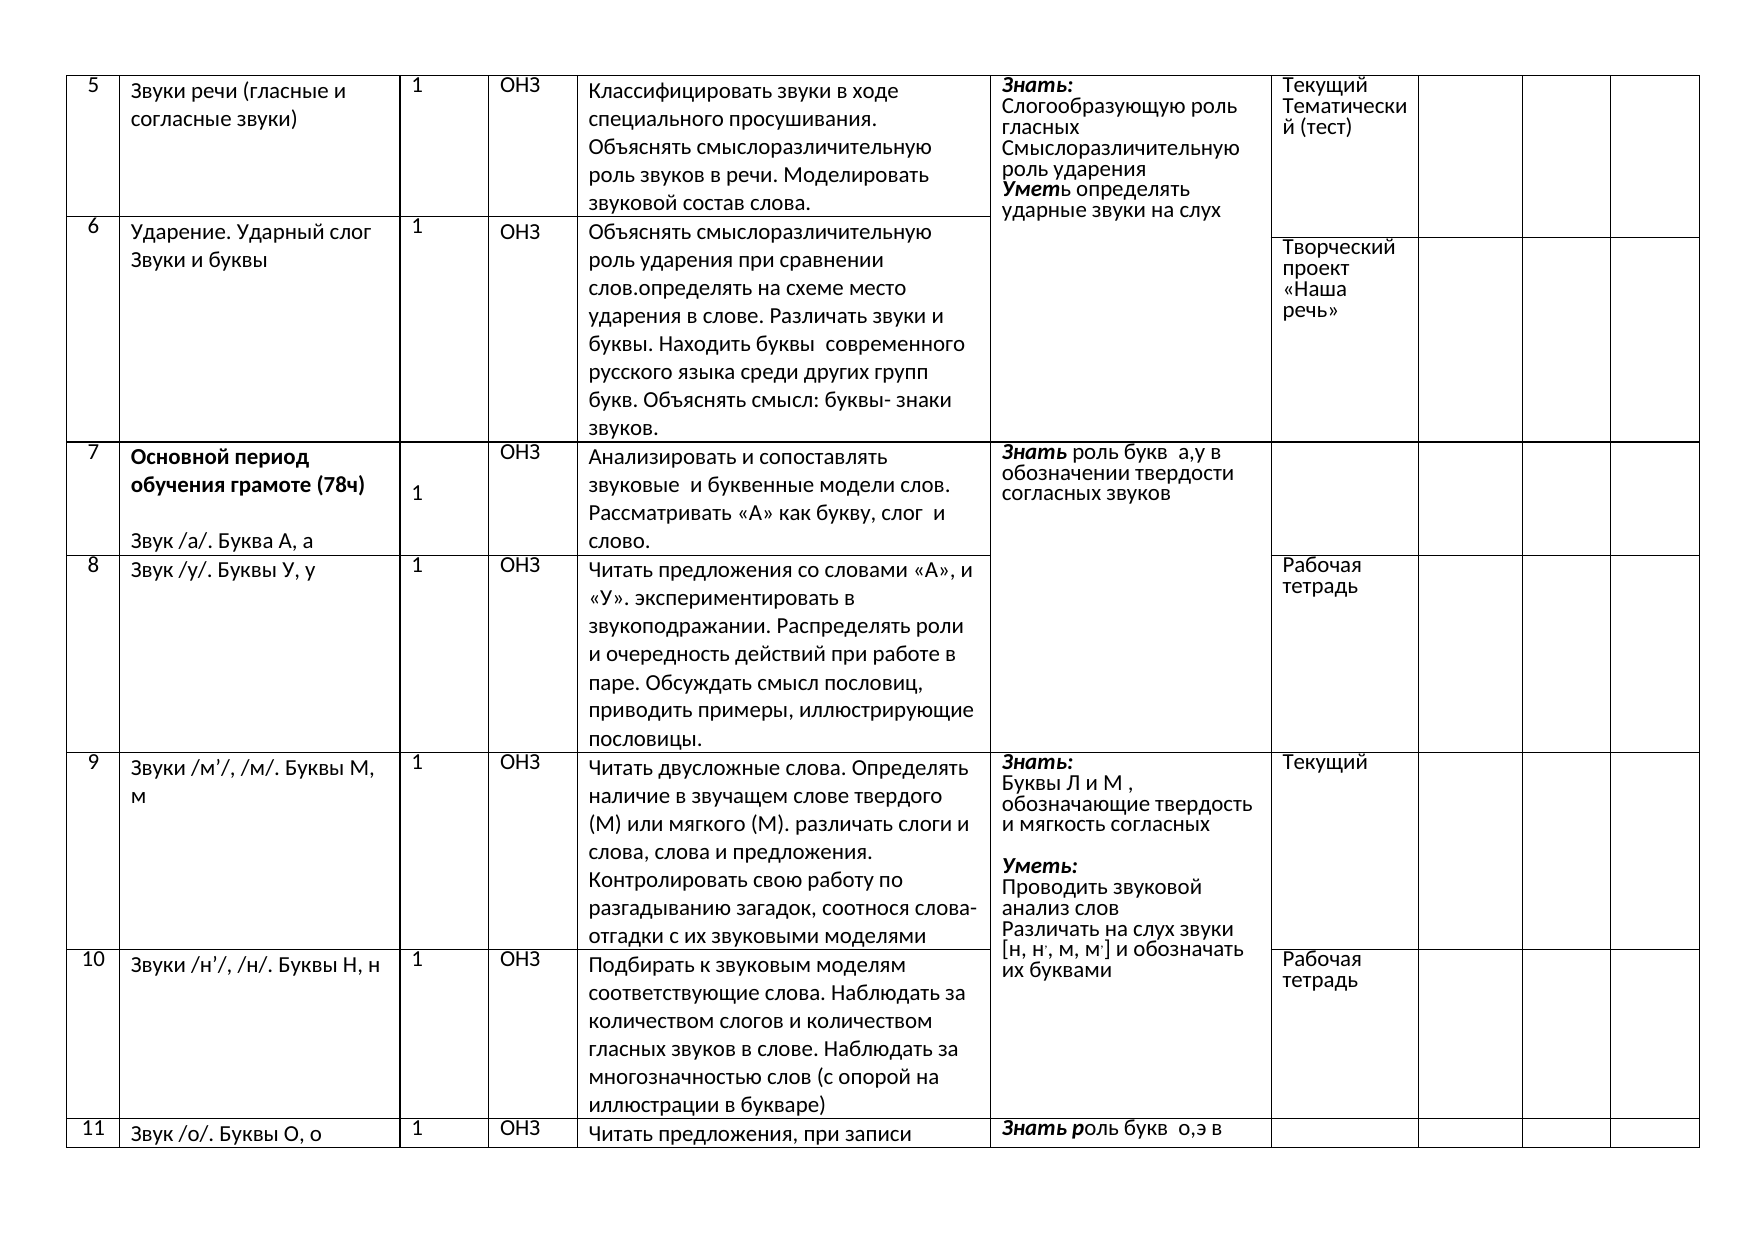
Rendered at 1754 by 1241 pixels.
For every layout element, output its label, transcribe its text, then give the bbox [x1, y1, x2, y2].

table_cell [1523, 950, 1610, 1118]
table_cell Знать роль букв а,у в обозначении твердости согласных звуков [991, 443, 1271, 752]
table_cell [578, 1119, 990, 1147]
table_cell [991, 1119, 1271, 1147]
table_cell 9 [67, 753, 119, 949]
table_cell 5 [67, 76, 119, 216]
table_cell Знать: Слогообразующую роль гласных Смыслоразличительную роль ударения Уметь определять ударные звуки на слух [991, 76, 1271, 441]
table_cell [1523, 1119, 1610, 1147]
table_cell 10 [67, 950, 119, 1118]
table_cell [120, 1119, 399, 1147]
table_cell Рабочая тетрадь [1272, 556, 1418, 752]
table_cell [1611, 238, 1699, 441]
table_cell 7 [67, 443, 119, 554]
table_cell Творческий проект «Наша речь» [1272, 238, 1418, 441]
table_cell ОНЗ [489, 443, 577, 554]
table_cell 6 [67, 217, 119, 441]
table_cell Ударение. Ударный слог Звуки и буквы [120, 217, 399, 441]
table_cell 1 [401, 217, 488, 441]
table_cell 8 [67, 556, 119, 752]
table_cell [1419, 950, 1522, 1118]
table_cell [1419, 556, 1522, 752]
table_cell Звуки /м’/, /м/. Буквы М, м [120, 753, 399, 949]
table_cell ОНЗ [489, 950, 577, 1118]
table_cell ОНЗ [489, 556, 577, 752]
table_cell [1611, 1119, 1699, 1147]
table_cell Классифицировать звуки в ходе специального просушивания. Объяснять смыслоразличительную роль звуков в речи. Моделировать звуковой состав слова. [578, 76, 990, 216]
table_cell 1 [401, 950, 488, 1118]
table_cell ОНЗ [489, 753, 577, 949]
table_cell [1272, 1119, 1418, 1147]
table_cell ОНЗ [489, 76, 577, 216]
table_cell [1523, 556, 1610, 752]
table_cell 1 [401, 443, 488, 554]
table_cell Рабочая тетрадь [1272, 950, 1418, 1118]
table_cell Звуки /н’/, /н/. Буквы Н, н [120, 950, 399, 1118]
table_cell 11 [67, 1119, 119, 1147]
table_cell [1523, 238, 1610, 441]
table_cell Читать двусложные слова. Определять наличие в звучащем слове твердого (М) или мягкого (М). различать слоги и слова, слова и предложения. Контролировать свою работу по разгадыванию загадок, соотнося слова-отгадки с их звуковыми моделями [578, 753, 990, 949]
table_cell [1419, 753, 1522, 949]
table_cell [1419, 1119, 1522, 1147]
table_cell [1611, 753, 1699, 949]
table_cell Текущий Тематический (тест) [1272, 76, 1418, 237]
table_cell [1523, 443, 1610, 554]
table_cell [1419, 76, 1522, 237]
table_cell 1 [401, 556, 488, 752]
table_cell 1 [401, 76, 488, 216]
table_cell [1611, 443, 1699, 554]
table_cell 1 [401, 1119, 488, 1147]
table_cell Текущий [1272, 753, 1418, 949]
table_cell 1 [401, 753, 488, 949]
table_cell [1419, 443, 1522, 554]
table_cell [1523, 76, 1610, 237]
table_cell [1611, 950, 1699, 1118]
table_cell [1611, 556, 1699, 752]
table_cell [1419, 238, 1522, 441]
table_cell [1611, 76, 1699, 237]
table_cell Основной период обучения грамоте (78ч) Звук /а/. Буква А, а [120, 443, 399, 554]
table_cell Читать предложения со словами «А», и «У». экспериментировать в звукоподражании. Распределять роли и очередность действий при работе в паре. Обсуждать смысл пословиц, приводить примеры, иллюстрирующие пословицы. [578, 556, 990, 752]
table_cell [1523, 753, 1610, 949]
table_cell Звук /у/. Буквы У, у [120, 556, 399, 752]
table_cell Знать: Буквы Л и М , обозначающие твердость и мягкость согласных Уметь: Проводить звуковой анализ слов Различать на слух звуки [н, н,, м, м,] и обозначать их буквами [991, 753, 1271, 1118]
table_cell ОНЗ [489, 217, 577, 441]
table_cell Звуки речи (гласные и согласные звуки) [120, 76, 399, 216]
table_cell [1272, 443, 1418, 554]
table_cell Анализировать и сопоставлять звуковые и буквенные модели слов. Рассматривать «А» как букву, слог и слово. [578, 443, 990, 554]
table_cell ОНЗ [489, 1119, 577, 1147]
table_cell Объяснять смыслоразличительную роль ударения при сравнении слов.определять на схеме место ударения в слове. Различать звуки и буквы. Находить буквы современного русского языка среди других групп букв. Объяснять смысл: буквы- знаки звуков. [578, 217, 990, 441]
table_cell Подбирать к звуковым моделям соответствующие слова. Наблюдать за количеством слогов и количеством гласных звуков в слове. Наблюдать за многозначностью слов (с опорой на иллюстрации в букваре) [578, 950, 990, 1118]
